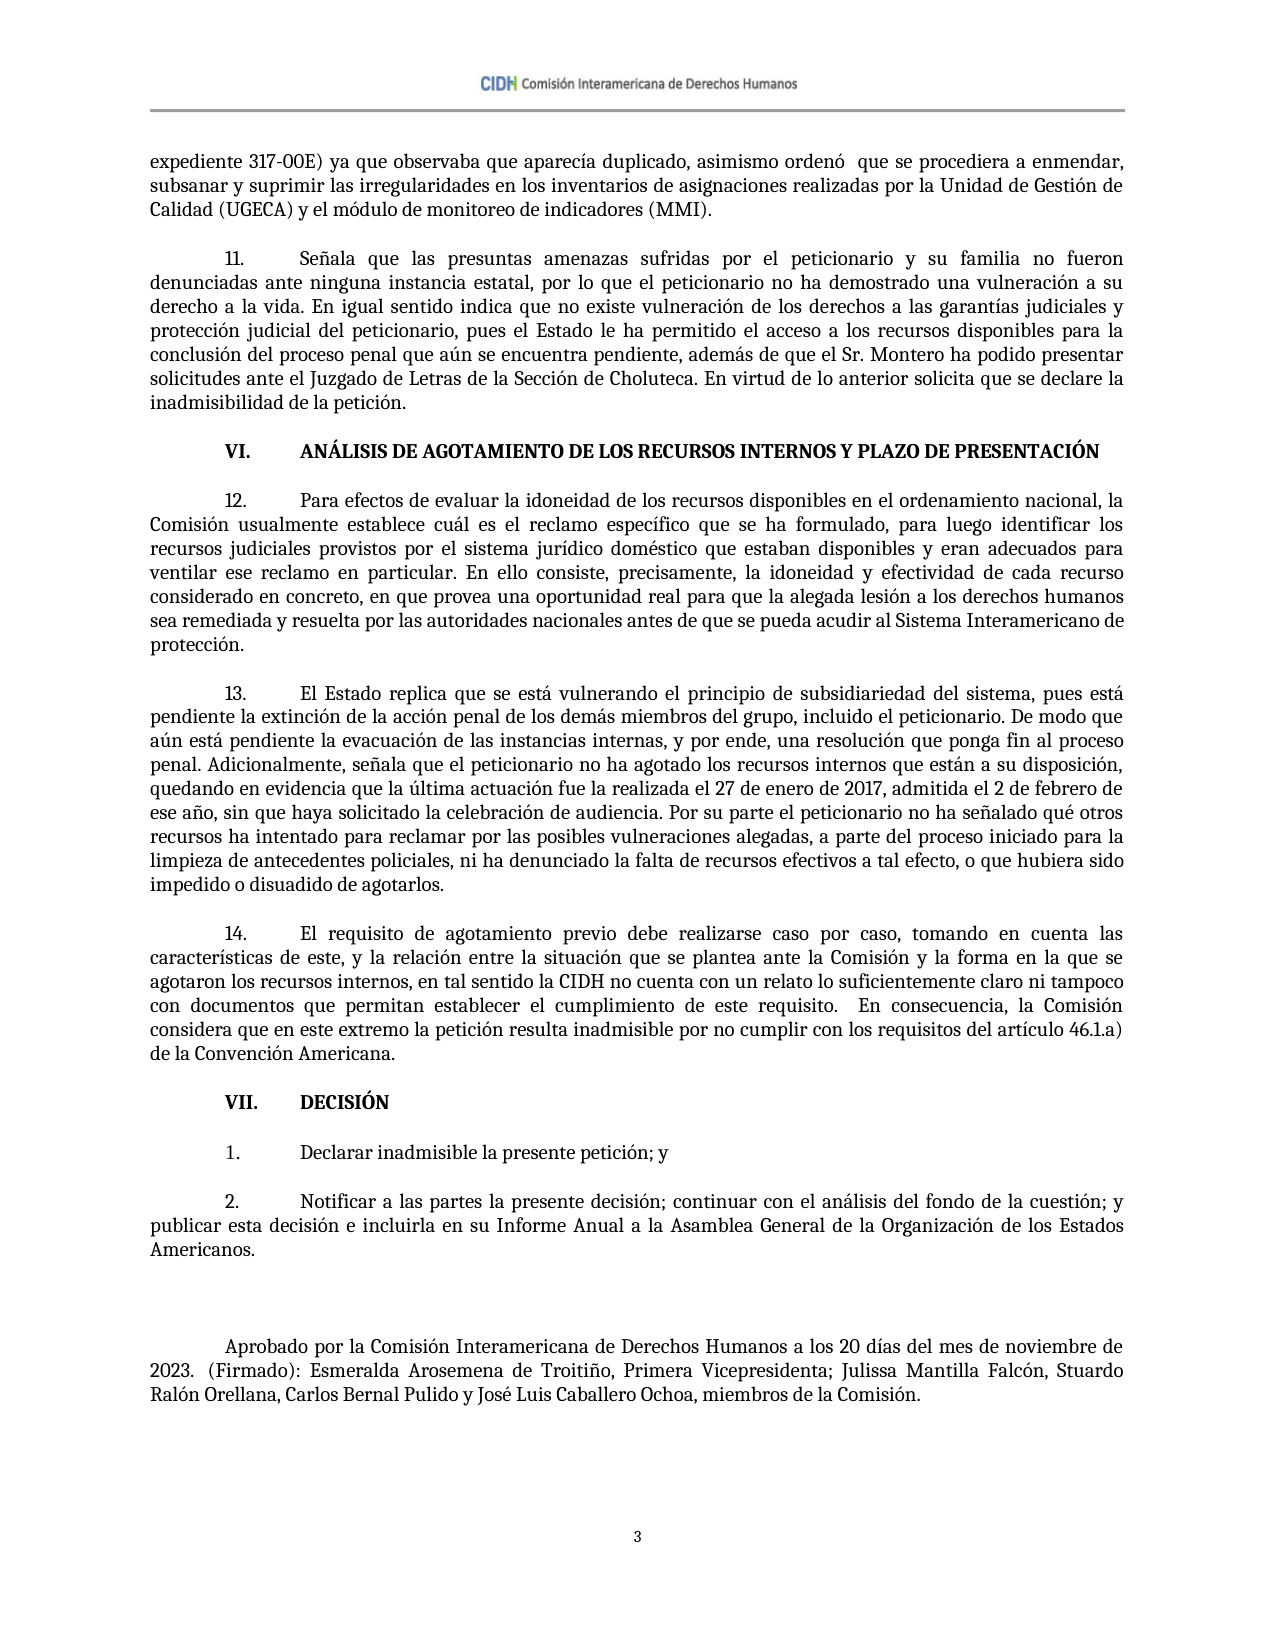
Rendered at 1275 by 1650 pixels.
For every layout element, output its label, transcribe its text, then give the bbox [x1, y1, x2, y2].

picture [475, 75, 800, 93]
list Para efectos de evaluar la idoneidad de los recursos disponibles en el ordenamiento nacional, la Comisión usualmente establece cuál es el reclamo específico que se ha formulado, para luego identificar los recursos judiciales provistos por el sistema jurídico doméstico que estaban disponibles y eran adecuados para ventilar ese reclamo en particular. En ello consiste, precisamente, la idoneidad y efectividad de cada recurso considerado en concreto, en que provea una oportunidad real para que la alegada lesión a los derechos humanos sea remediada y resuelta por las autoridades nacionales antes de que se pueda acudir al Sistema Interamericano de protección. [150, 488, 1125, 656]
text Aprobado por la Comisión Interamericana de Derechos Humanos a los 20 días del mes de noviembre de 2023. (Firmado): Esmeralda Arosemena de Troitiño, Primera Vicepresidenta; Julissa Mantilla Falcón, Stuardo Ralón Orellana, Carlos Bernal Pulido y José Luis Caballero Ochoa, miembros de la Comisión. [150, 1335, 1125, 1407]
list Señala que las presuntas amenazas sufridas por el peticionario y su familia no fueron denunciadas ante ninguna instancia estatal, por lo que el peticionario no ha demostrado una vulneración a su derecho a la vida. En igual sentido indica que no existe vulneración de los derechos a las garantías judiciales y protección judicial del peticionario, pues el Estado le ha permitido el acceso a los recursos disponibles para la conclusión del proceso penal que aún se encuentra pendiente, además de que el Sr. Montero ha podido presentar solicitudes ante el Juzgado de Letras de la Sección de Choluteca. En virtud de lo anterior solicita que se declare la inadmisibilidad de la petición. [150, 247, 1125, 414]
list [150, 150, 1125, 222]
list El requisito de agotamiento previo debe realizarse caso por caso, tomando en cuenta las características de este, y la relación entre la situación que se plantea ante la Comisión y la forma en la que se agotaron los recursos internos, en tal sentido la CIDH no cuenta con un relato lo suficientemente claro ni tampoco con documentos que permitan establecer el cumplimiento de este requisito. En consecuencia, la Comisión considera que en este extremo la petición resulta inadmisible por no cumplir con los requisitos del artículo 46.1.a) de la Convención Americana. [150, 922, 1125, 1066]
list Notificar a las partes la presente decisión; continuar con el análisis del fondo de la cuestión; y publicar esta decisión e incluirla en su Informe Anual a la Asamblea General de la Organización de los Estados Americanos. [150, 1189, 1125, 1261]
list VII. DECISIÓN [225, 1091, 1125, 1114]
list Declarar inadmisible la presente petición; y [150, 1139, 1125, 1164]
list El Estado replica que se está vulnerando el principio de subsidiariedad del sistema, pues está pendiente la extinción de la acción penal de los demás miembros del grupo, incluido el peticionario. De modo que aún está pendiente la evacuación de las instancias internas, y por ende, una resolución que ponga fin al proceso penal. Adicionalmente, señala que el peticionario no ha agotado los recursos internos que están a su disposición, quedando en evidencia que la última actuación fue la realizada el 27 de enero de 2017, admitida el 2 de febrero de ese año, sin que haya solicitado la celebración de audiencia. Por su parte el peticionario no ha señalado qué otros recursos ha intentado para reclamar por las posibles vulneraciones alegadas, a parte del proceso iniciado para la limpieza de antecedentes policiales, ni ha denunciado la falta de recursos efectivos a tal efecto, o que hubiera sido impedido o disuadido de agotarlos. [150, 681, 1125, 897]
text VI. ANÁLISIS DE AGOTAMIENTO DE LOS RECURSOS INTERNOS Y PLAZO DE PRESENTACIÓN [150, 439, 1125, 463]
